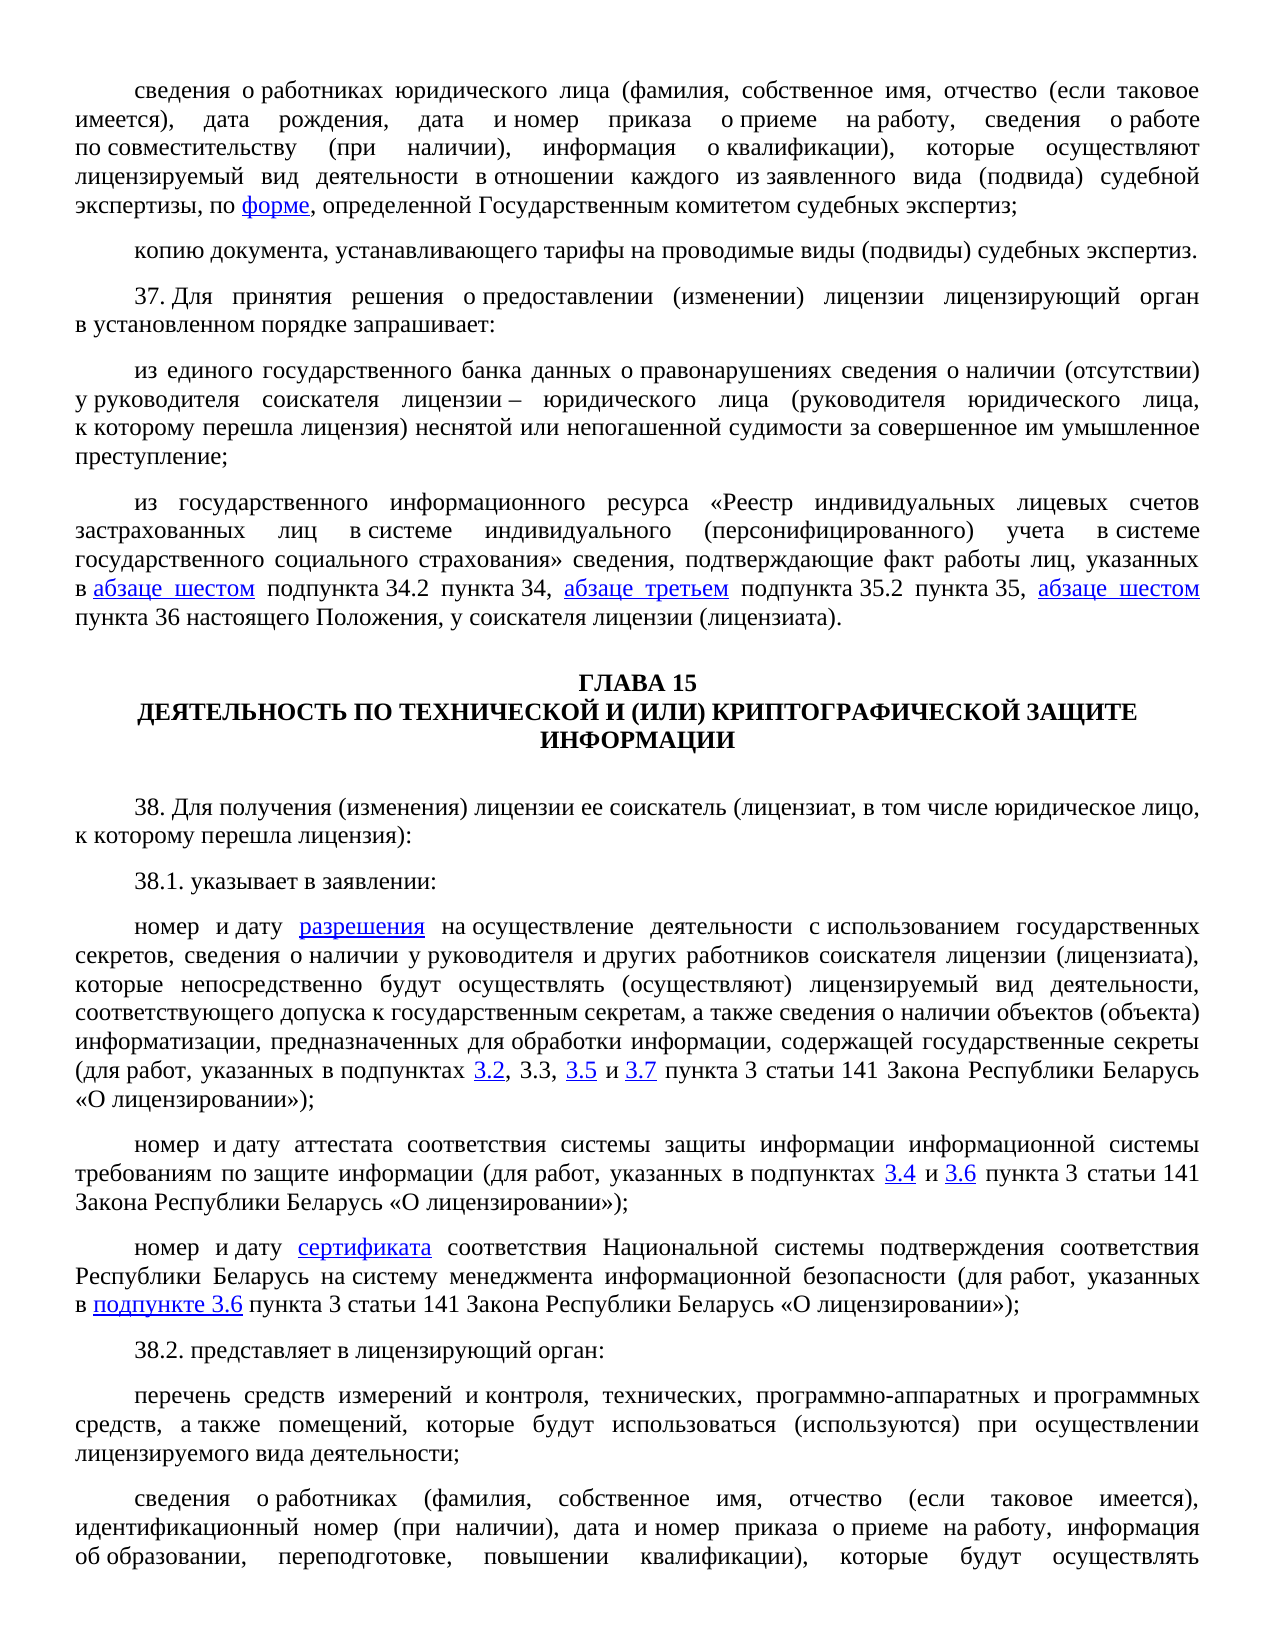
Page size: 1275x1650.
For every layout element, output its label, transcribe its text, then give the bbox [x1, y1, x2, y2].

text 38. Для получения (изменения) лицензии ее соискатель (лицензиат, в том числе юридическое лицо, к которому перешла лицензия): [75, 792, 1200, 849]
text номер и дату разрешения на осуществление деятельности с использованием государственных секретов, сведения о наличии у руководителя и других работников соискателя лицензии (лицензиата), которые непосредственно будут осуществлять (осуществляют) лицензируемый вид деятельности, соответствующего допуска к государственным секретам, а также сведения о наличии объектов (объекта) информатизации, предназначенных для обработки информации, содержащей государственные секреты (для работ, указанных в подпунктах 3.2, 3.3, 3.5 и 3.7 пункта 3 статьи 141 Закона Республики Беларусь «О лицензировании»); [75, 911, 1200, 1112]
text из государственного информационного ресурса «Реестр индивидуальных лицевых счетов застрахованных лиц в системе индивидуального (персонифицированного) учета в системе государственного социального страхования» сведения, подтверждающие факт работы лиц, указанных в абзаце шестом подпункта 34.2 пункта 34, абзаце третьем подпункта 35.2 пункта 35, абзаце шестом пункта 36 настоящего Положения, у соискателя лицензии (лицензиата). [75, 487, 1200, 630]
text копию документа, устанавливающего тарифы на проводимые виды (подвиды) судебных экспертиз. [75, 235, 1200, 264]
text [75, 1483, 1200, 1569]
text 38.2. представляет в лицензирующий орган: [75, 1335, 1200, 1364]
text сведения о работниках юридического лица (фамилия, собственное имя, отчество (если таковое имеется), дата рождения, дата и номер приказа о приеме на работу, сведения о работе по совместительству (при наличии), информация о квалификации), которые осуществляют лицензируемый вид деятельности в отношении каждого из заявленного вида (подвида) судебной экспертизы, по форме, определенной Государственным комитетом судебных экспертиз; [75, 75, 1200, 219]
text ГЛАВА 15 ДЕЯТЕЛЬНОСТЬ ПО ТЕХНИЧЕСКОЙ И (ИЛИ) КРИПТОГРАФИЧЕСКОЙ ЗАЩИТЕ ИНФОРМАЦИИ [75, 668, 1200, 754]
text номер и дату аттестата соответствия системы защиты информации информационной системы требованиям по защите информации (для работ, указанных в подпунктах 3.4 и 3.6 пункта 3 статьи 141 Закона Республики Беларусь «О лицензировании»); [75, 1129, 1200, 1215]
text из единого государственного банка данных о правонарушениях сведения о наличии (отсутствии) у руководителя соискателя лицензии – юридического лица (руководителя юридического лица, к которому перешла лицензия) неснятой или непогашенной судимости за совершенное им умышленное преступление; [75, 355, 1200, 470]
text номер и дату сертификата соответствия Национальной системы подтверждения соответствия Республики Беларусь на систему менеджмента информационной безопасности (для работ, указанных в подпункте 3.6 пункта 3 статьи 141 Закона Республики Беларусь «О лицензировании»); [75, 1232, 1200, 1318]
text перечень средств измерений и контроля, технических, программно-аппаратных и программных средств, а также помещений, которые будут использоваться (используются) при осуществлении лицензируемого вида деятельности; [75, 1380, 1200, 1467]
text 37. Для принятия решения о предоставлении (изменении) лицензии лицензирующий орган в установленном порядке запрашивает: [75, 281, 1200, 338]
text 38.1. указывает в заявлении: [75, 866, 1200, 894]
